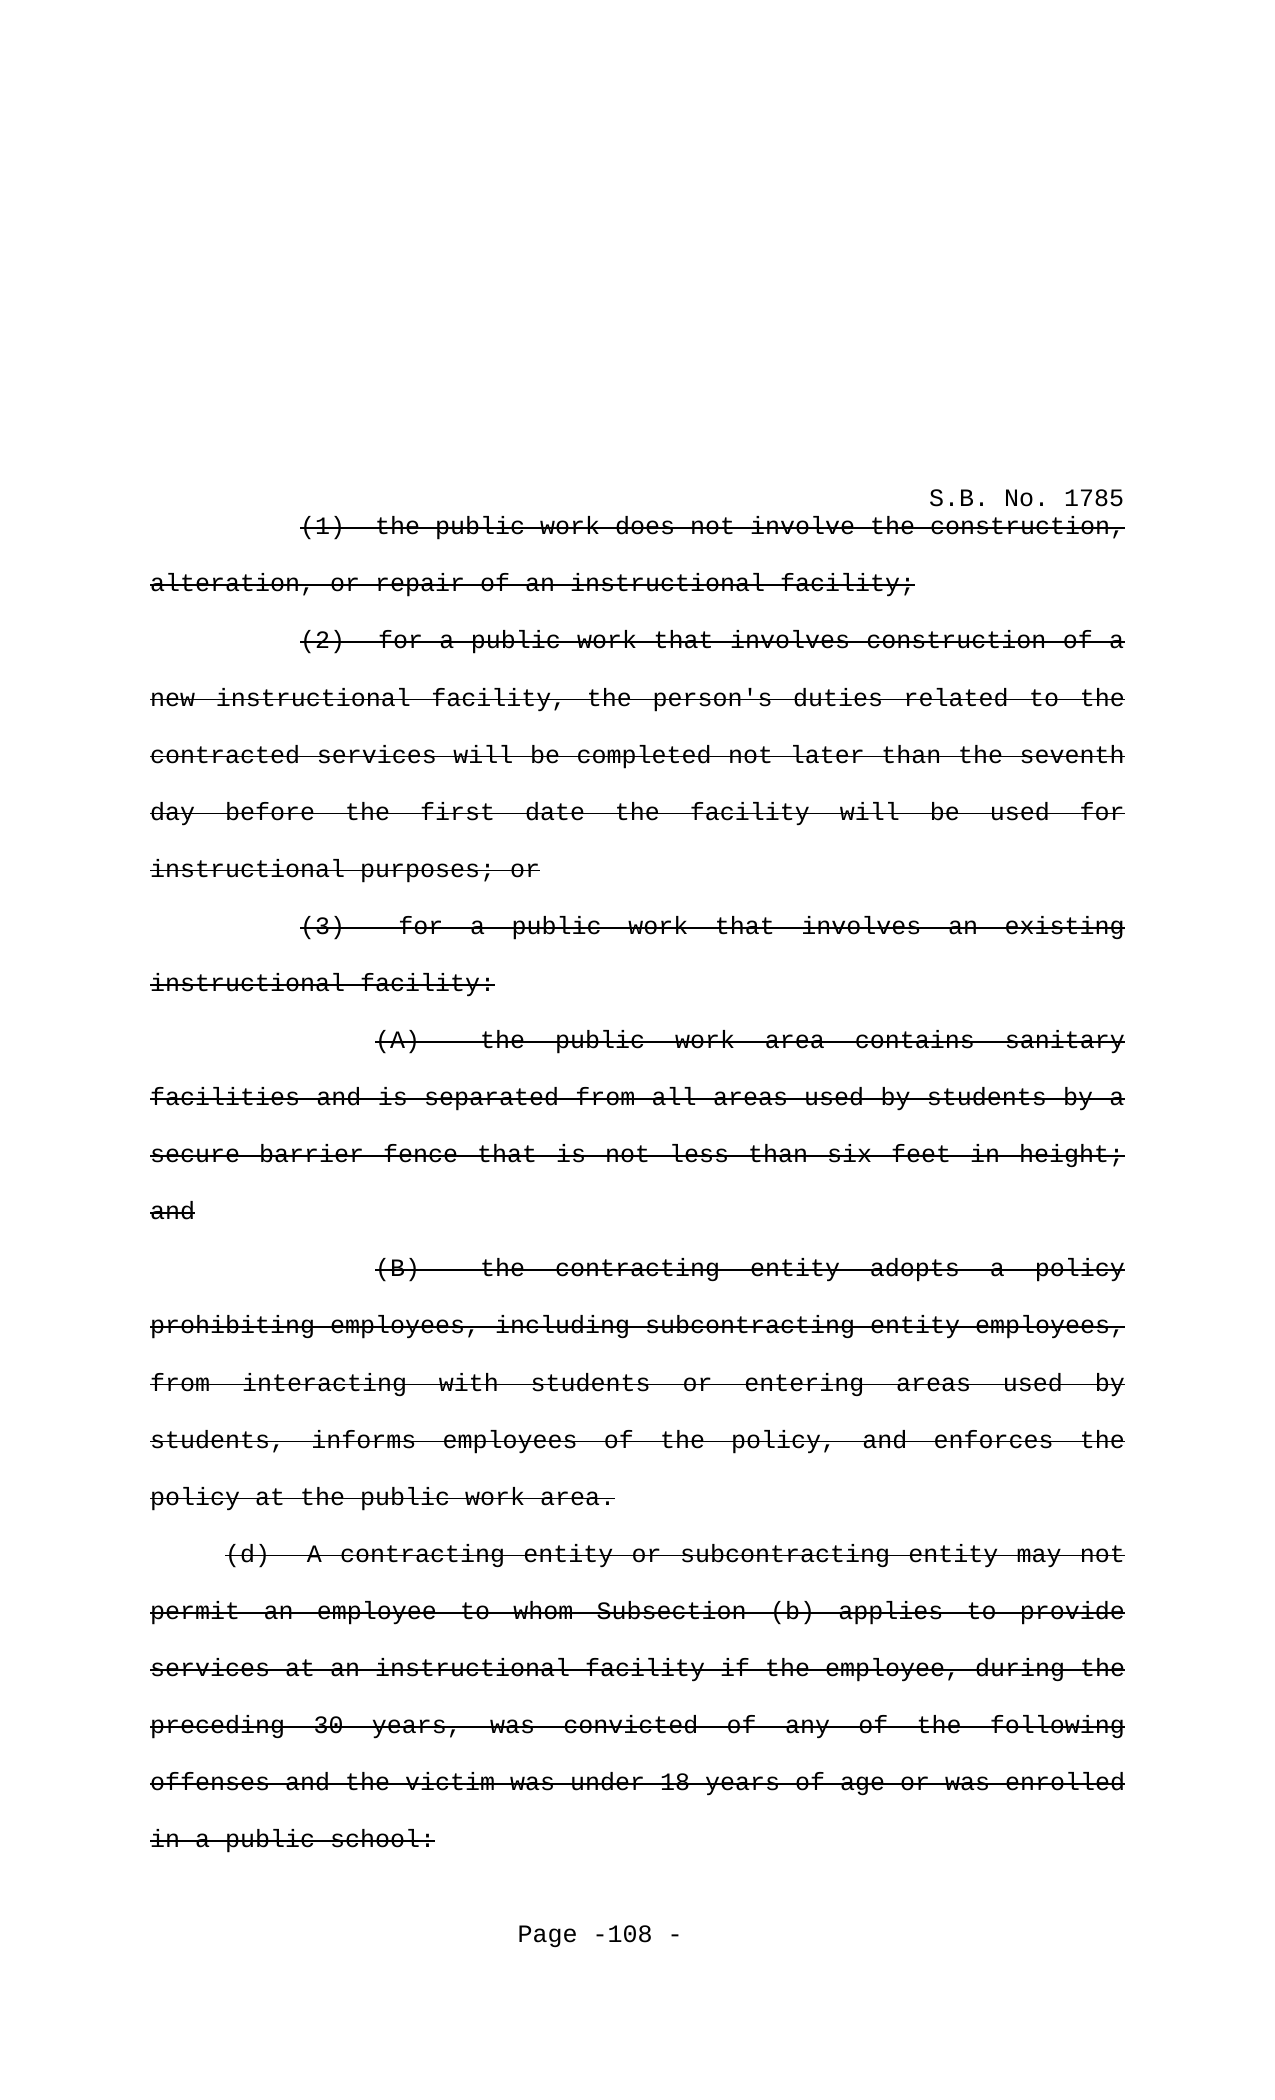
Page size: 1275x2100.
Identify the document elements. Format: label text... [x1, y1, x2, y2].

text (B) the contracting entity adopts a policy prohibiting employees, including subcontracting entity employees, from interacting with students or entering areas used by students, informs employees of the policy, and enforces the policy at the public work area. [150, 1328, 1125, 1384]
text (A) the public work area contains sanitary facilities and is separated from all areas used by students by a secure barrier fence that is not less than six feet in height; and [150, 1100, 1125, 1155]
text (2) for a public work that involves construction of a new instructional facility, the person's duties related to the contracted services will be completed not later than the seventh day before the first date the facility will be used for instructional purposes; or [150, 628, 1125, 699]
text (2) for a public work that involves construction of a new instructional facility, the person's duties related to the contracted services will be completed not later than the seventh day before the first date the facility will be used for instructional purposes; or [150, 814, 1125, 885]
text (A) the public work area contains sanitary facilities and is separated from all areas used by students by a secure barrier fence that is not less than six feet in height; and [150, 1157, 1125, 1227]
text (d) A contracting entity or subcontracting entity may not permit an employee to whom Subsection (b) applies to provide services at an instructional facility if the employee, during the preceding 30 years, was convicted of any of the following offenses and the victim was under 18 years of age or was enrolled in a public school: [150, 1614, 1125, 1669]
text (B) the contracting entity adopts a policy prohibiting employees, including subcontracting entity employees, from interacting with students or entering areas used by students, informs employees of the policy, and enforces the policy at the public work area. [150, 1385, 1125, 1441]
text (d) A contracting entity or subcontracting entity may not permit an employee to whom Subsection (b) applies to provide services at an instructional facility if the employee, during the preceding 30 years, was convicted of any of the following offenses and the victim was under 18 years of age or was enrolled in a public school: [150, 1785, 1125, 1855]
text (d) A contracting entity or subcontracting entity may not permit an employee to whom Subsection (b) applies to provide services at an instructional facility if the employee, during the preceding 30 years, was convicted of any of the following offenses and the victim was under 18 years of age or was enrolled in a public school: [150, 1541, 1125, 1612]
text (3) for a public work that involves an existing instructional facility: [150, 913, 1125, 999]
text (d) A contracting entity or subcontracting entity may not permit an employee to whom Subsection (b) applies to provide services at an instructional facility if the employee, during the preceding 30 years, was convicted of any of the following offenses and the victim was under 18 years of age or was enrolled in a public school: [150, 1671, 1125, 1726]
text (2) for a public work that involves construction of a new instructional facility, the person's duties related to the contracted services will be completed not later than the seventh day before the first date the facility will be used for instructional purposes; or [150, 757, 1125, 813]
text (d) A contracting entity or subcontracting entity may not permit an employee to whom Subsection (b) applies to provide services at an instructional facility if the employee, during the preceding 30 years, was convicted of any of the following offenses and the victim was under 18 years of age or was enrolled in a public school: [150, 1728, 1125, 1783]
text (1) the public work does not involve the construction, alteration, or repair of an instructional facility; [150, 514, 1125, 599]
text (A) the public work area contains sanitary facilities and is separated from all areas used by students by a secure barrier fence that is not less than six feet in height; and [150, 1027, 1125, 1098]
text (B) the contracting entity adopts a policy prohibiting employees, including subcontracting entity employees, from interacting with students or entering areas used by students, informs employees of the policy, and enforces the policy at the public work area. [150, 1256, 1125, 1326]
text (B) the contracting entity adopts a policy prohibiting employees, including subcontracting entity employees, from interacting with students or entering areas used by students, informs employees of the policy, and enforces the policy at the public work area. [150, 1442, 1125, 1513]
text (2) for a public work that involves construction of a new instructional facility, the person's duties related to the contracted services will be completed not later than the seventh day before the first date the facility will be used for instructional purposes; or [150, 700, 1125, 756]
